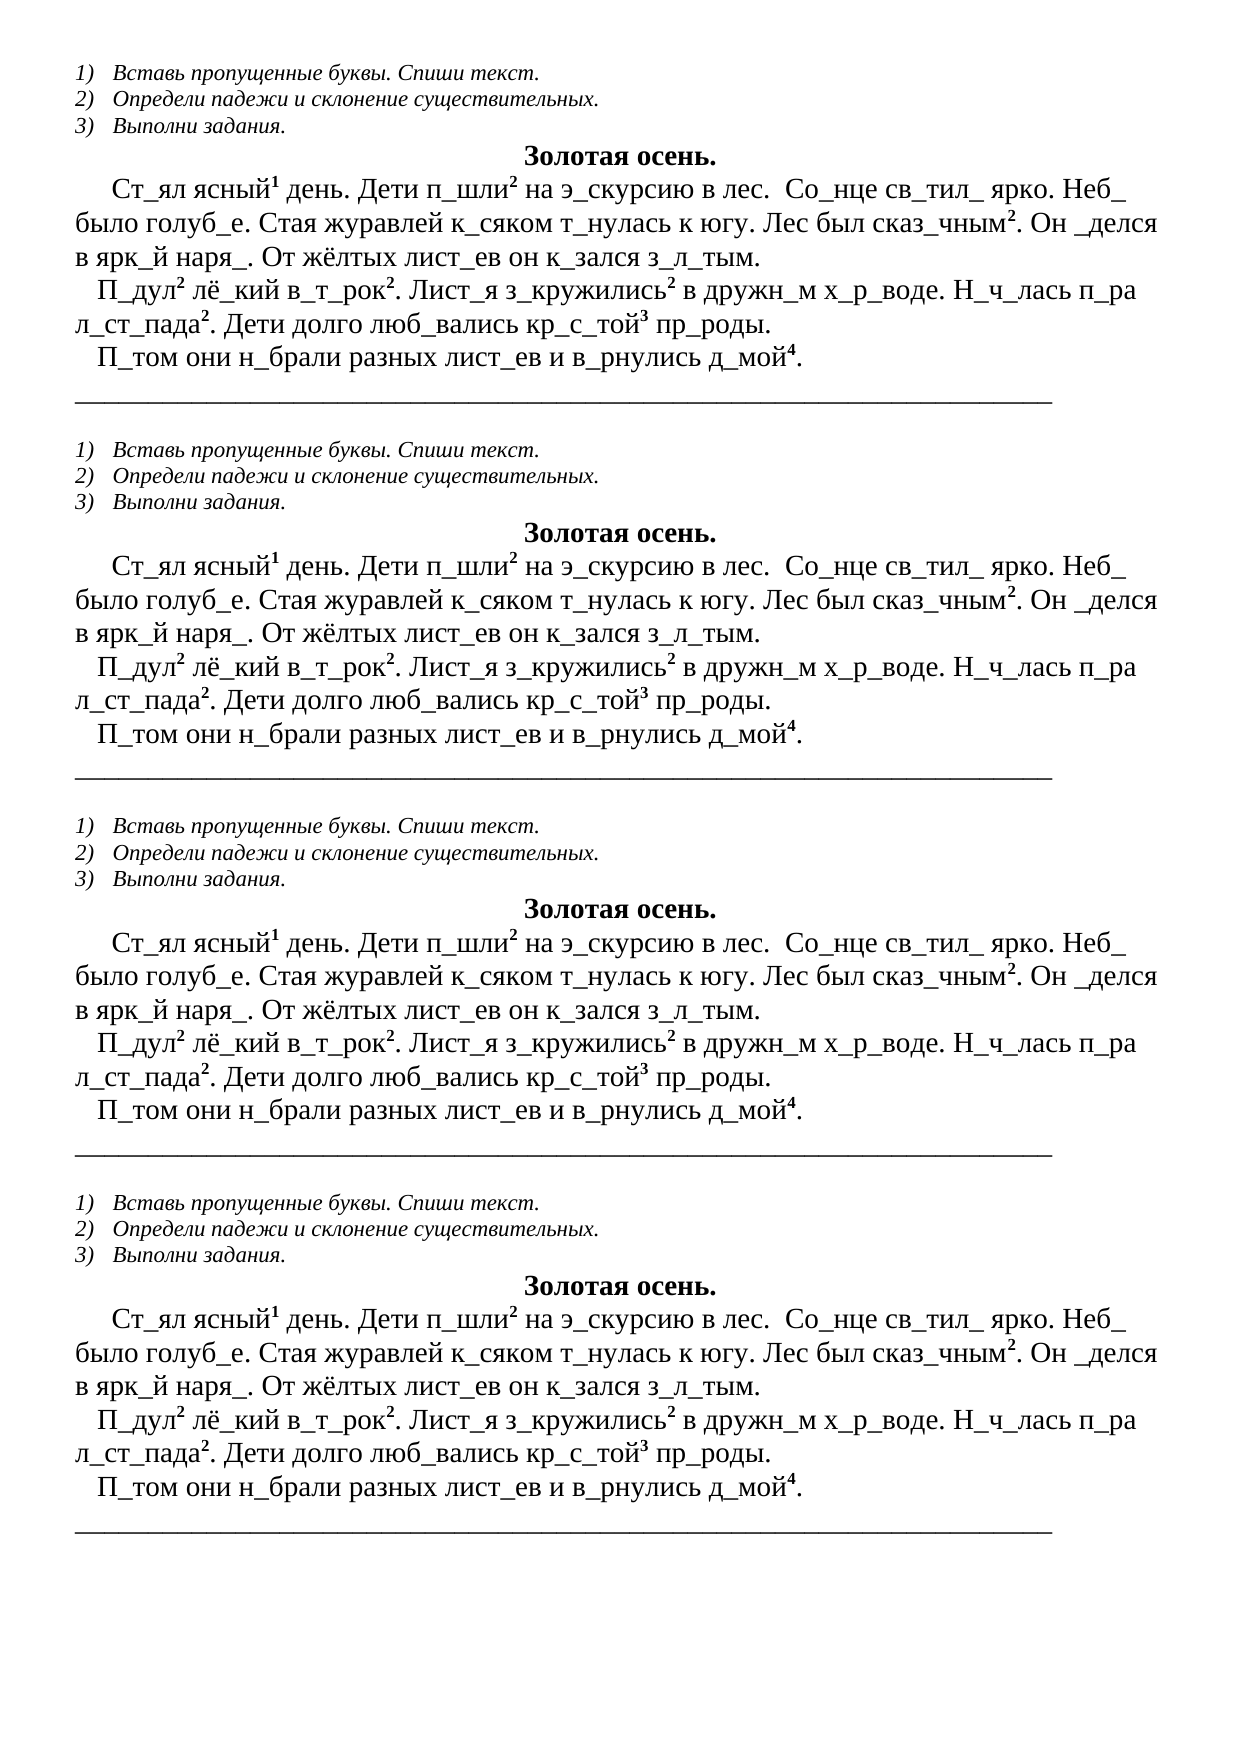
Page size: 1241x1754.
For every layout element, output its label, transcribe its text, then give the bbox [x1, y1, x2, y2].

text ___________________________________________________________________ [75, 1503, 1165, 1536]
list Определи падежи и склонение существительных. [75, 838, 1165, 865]
list Вставь пропущенные буквы. Спиши текст. [75, 436, 1165, 462]
text Ст_ял ясный1 день. Дети п_шли2 на э_скурсию в лес. Со_нце св_тил_ ярко. Неб_ было голуб_е. Стая журавлей к_сяком т_нулась к югу. Лес был сказ_чным2. Он _делся в ярк_й наря_. От жёлтых лист_ев он к_зался з_л_тым. [75, 172, 1165, 272]
text Золотая осень. [75, 1268, 1165, 1301]
text П_дул2 лё_кий в_т_рок2. Лист_я з_кружились2 в дружн_м х_р_воде. Н_ч_лась п_ра л_ст_пада2. Дети долго люб_вались кр_с_той3 пр_роды. [75, 649, 1165, 716]
text Ст_ял ясный1 день. Дети п_шли2 на э_скурсию в лес. Со_нце св_тил_ ярко. Неб_ было голуб_е. Стая журавлей к_сяком т_нулась к югу. Лес был сказ_чным2. Он _делся в ярк_й наря_. От жёлтых лист_ев он к_зался з_л_тым. [75, 925, 1165, 1025]
text Золотая осень. [75, 138, 1165, 172]
text П_дул2 лё_кий в_т_рок2. Лист_я з_кружились2 в дружн_м х_р_воде. Н_ч_лась п_ра л_ст_пада2. Дети долго люб_вались кр_с_той3 пр_роды. [75, 1025, 1165, 1092]
text ___________________________________________________________________ [75, 749, 1165, 783]
list Вставь пропущенные буквы. Спиши текст. [75, 812, 1165, 838]
list Определи падежи и склонение существительных. [75, 462, 1165, 488]
text П_дул2 лё_кий в_т_рок2. Лист_я з_кружились2 в дружн_м х_р_воде. Н_ч_лась п_ра л_ст_пада2. Дети долго люб_вались кр_с_той3 пр_роды. [75, 1402, 1165, 1469]
text Ст_ял ясный1 день. Дети п_шли2 на э_скурсию в лес. Со_нце св_тил_ ярко. Неб_ было голуб_е. Стая журавлей к_сяком т_нулась к югу. Лес был сказ_чным2. Он _делся в ярк_й наря_. От жёлтых лист_ев он к_зался з_л_тым. [75, 1301, 1165, 1402]
list Выполни задания. [75, 112, 1165, 138]
text П_том они н_брали разных лист_ев и в_рнулись д_мой4. [75, 1469, 1165, 1503]
list Выполни задания. [75, 1241, 1165, 1268]
list Вставь пропущенные буквы. Спиши текст. [75, 59, 1165, 85]
text ___________________________________________________________________ [75, 373, 1165, 406]
text П_том они н_брали разных лист_ев и в_рнулись д_мой4. [75, 339, 1165, 373]
list Выполни задания. [75, 865, 1165, 891]
text П_дул2 лё_кий в_т_рок2. Лист_я з_кружились2 в дружн_м х_р_воде. Н_ч_лась п_ра л_ст_пада2. Дети долго люб_вались кр_с_той3 пр_роды. [75, 272, 1165, 339]
text П_том они н_брали разных лист_ев и в_рнулись д_мой4. [75, 716, 1165, 749]
text Ст_ял ясный1 день. Дети п_шли2 на э_скурсию в лес. Со_нце св_тил_ ярко. Неб_ было голуб_е. Стая журавлей к_сяком т_нулась к югу. Лес был сказ_чным2. Он _делся в ярк_й наря_. От жёлтых лист_ев он к_зался з_л_тым. [75, 548, 1165, 649]
list Вставь пропущенные буквы. Спиши текст. [75, 1189, 1165, 1215]
list Выполни задания. [75, 488, 1165, 515]
text Золотая осень. [75, 891, 1165, 925]
list Определи падежи и склонение существительных. [75, 1215, 1165, 1241]
text П_том они н_брали разных лист_ев и в_рнулись д_мой4. [75, 1092, 1165, 1126]
list Определи падежи и склонение существительных. [75, 85, 1165, 112]
text ___________________________________________________________________ [75, 1126, 1165, 1159]
text Золотая осень. [75, 515, 1165, 548]
